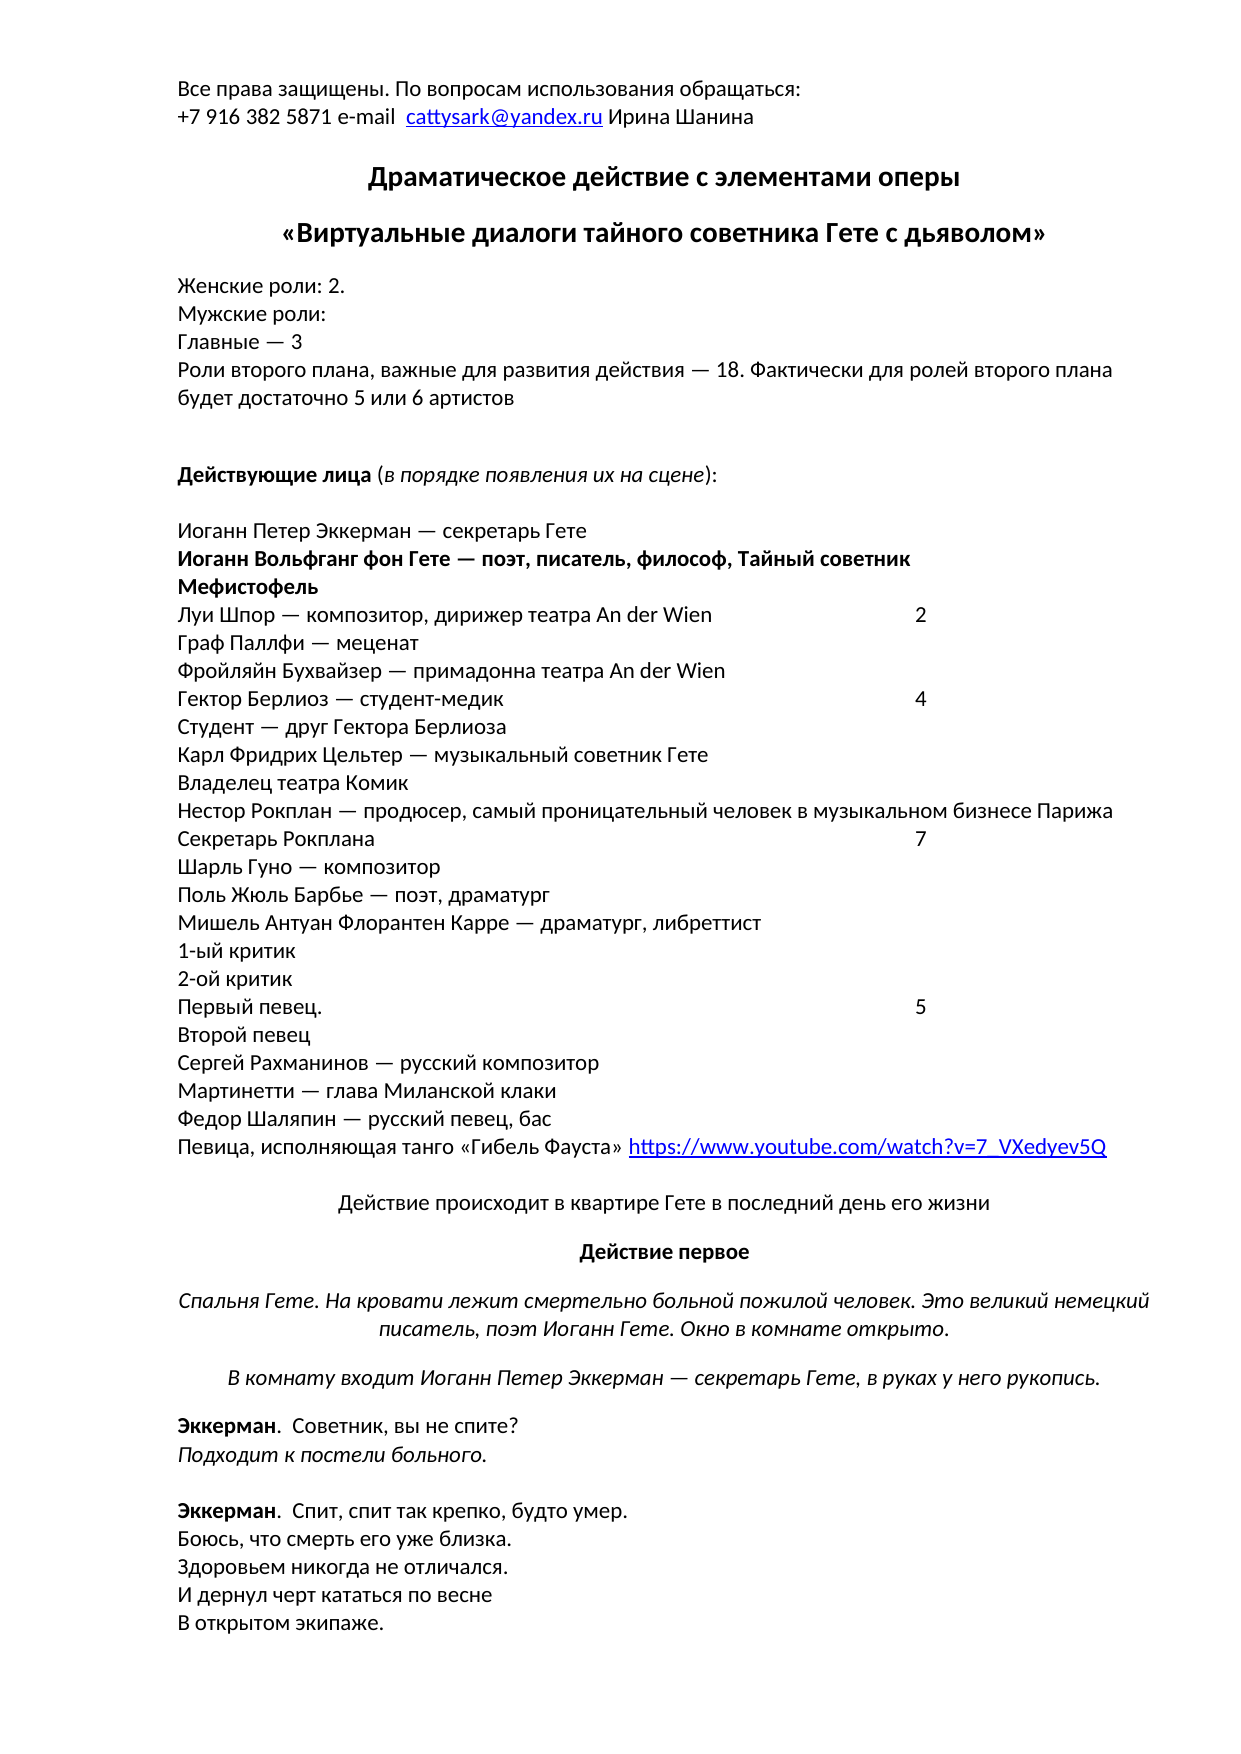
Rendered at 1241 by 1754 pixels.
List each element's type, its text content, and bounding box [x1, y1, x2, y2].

text Действующие лица (в порядке появления их на сцене): [177, 460, 1152, 488]
text Мишель Антуан Флорантен Карре — драматург, либреттист [177, 908, 1152, 936]
text В комнату входит Иоганн Петер Эккерман — секретарь Гете, в руках у него рукопись. [177, 1363, 1152, 1391]
text Шарль Гуно — композитор [177, 852, 1152, 880]
text «Виртуальные диалоги тайного советника Гете с дьяволом» [177, 214, 1152, 250]
text Гектор Берлиоз — студент-медик 4 [177, 684, 1152, 712]
text Действие происходит в квартире Гете в последний день его жизни [177, 1188, 1152, 1216]
text Второй певец [177, 1020, 1152, 1048]
text Боюсь, что смерть его уже близка. [177, 1524, 1152, 1552]
text Действие первое [177, 1237, 1152, 1265]
text И дернул черт кататься по весне [177, 1580, 1152, 1608]
text Поль Жюль Барбье — поэт, драматург [177, 880, 1152, 908]
text 2-ой критик [177, 964, 1152, 992]
text Женские роли: 2. [177, 271, 1152, 299]
text Студент — друг Гектора Берлиоза [177, 712, 1152, 740]
text Федор Шаляпин — русский певец, бас [177, 1104, 1152, 1132]
text Главные — 3 [177, 327, 1152, 355]
text Граф Паллфи — меценат [177, 628, 1152, 656]
text Мужские роли: [177, 299, 1152, 327]
text Владелец театра Комик [177, 768, 1152, 796]
text Иоганн Вольфганг фон Гете — поэт, писатель, философ, Тайный советник [177, 544, 1152, 572]
text Иоганн Петер Эккерман — секретарь Гете [177, 516, 1152, 544]
text Сергей Рахманинов — русский композитор [177, 1048, 1152, 1076]
text Мефистофель [177, 572, 1152, 600]
text Первый певец. 5 [177, 992, 1152, 1020]
text Спальня Гете. На кровати лежит смертельно больной пожилой человек. Это великий немецкий писатель, поэт Иоганн Гете. Окно в комнате открыто. [177, 1286, 1152, 1342]
text Подходит к постели больного. [177, 1440, 1152, 1468]
text Драматическое действие с элементами оперы [177, 158, 1152, 193]
text Мартинетти — глава Миланской клаки [177, 1076, 1152, 1104]
text Карл Фридрих Цельтер — музыкальный советник Гете [177, 740, 1152, 768]
text Здоровьем никогда не отличался. [177, 1552, 1152, 1580]
text Эккерман. Советник, вы не спите? [177, 1412, 1152, 1440]
text Нестор Рокплан — продюсер, самый проницательный человек в музыкальном бизнесе Парижа [177, 796, 1152, 824]
text Эккерман. Спит, спит так крепко, будто умер. [177, 1496, 1152, 1524]
text 1-ый критик [177, 936, 1152, 964]
text Роли второго плана, важные для развития действия — 18. Фактически для ролей второго плана будет достаточно 5 или 6 артистов [177, 355, 1152, 411]
text Фройляйн Бухвайзер — примадонна театра An der Wien [177, 656, 1152, 684]
text Певица, исполняющая танго «Гибель Фауста» https://www.youtube.com/watch?v=7_VXedyev5Q [177, 1132, 1152, 1160]
text Секретарь Рокплана 7 [177, 824, 1152, 852]
text Луи Шпор — композитор, дирижер театра An der Wien 2 [177, 600, 1152, 628]
text В открытом экипаже. [177, 1608, 1152, 1636]
